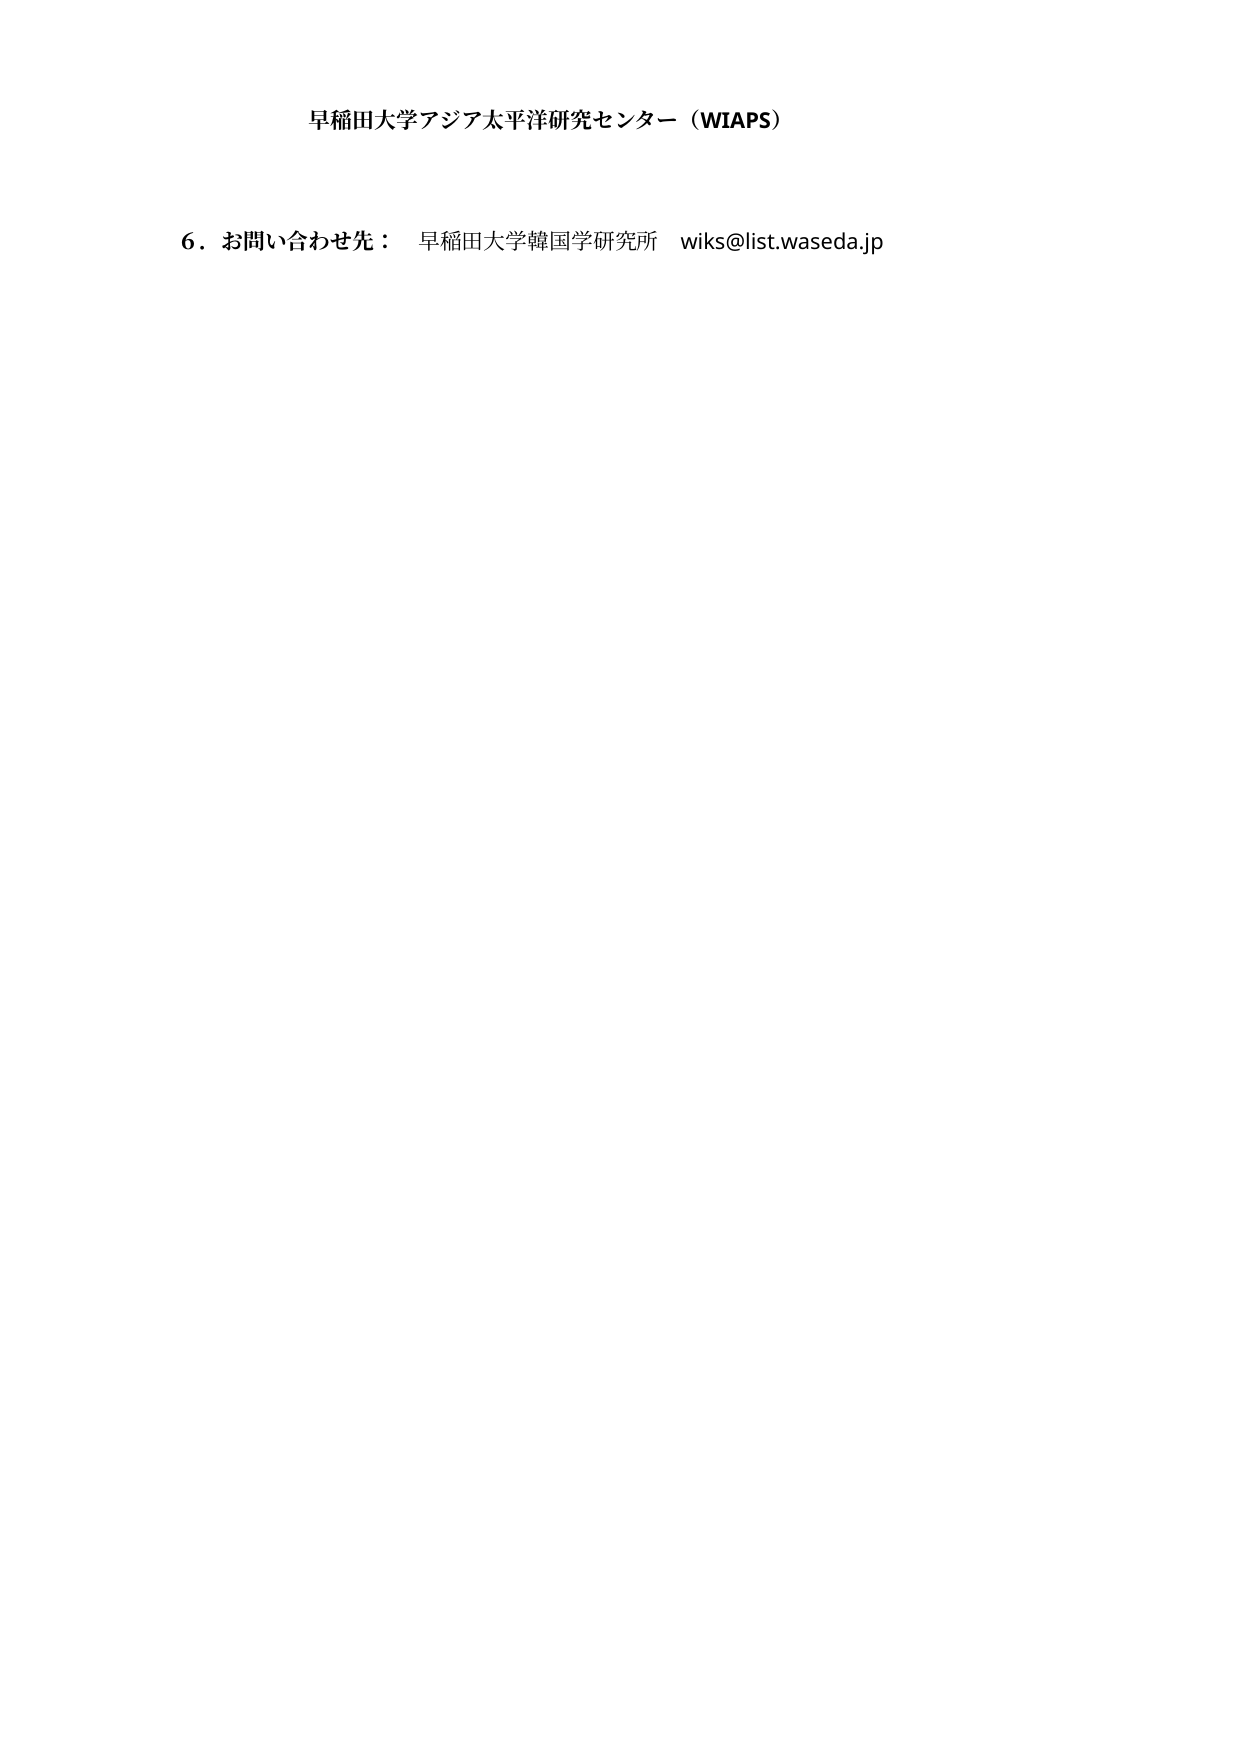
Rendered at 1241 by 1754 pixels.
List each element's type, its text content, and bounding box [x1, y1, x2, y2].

text 早稲田大学アジア太平洋研究センター（WIAPS） [177, 89, 1063, 149]
text ６．お問い合わせ先： 早稲田大学韓国学研究所 wiks@list.waseda.jp [177, 210, 1063, 271]
